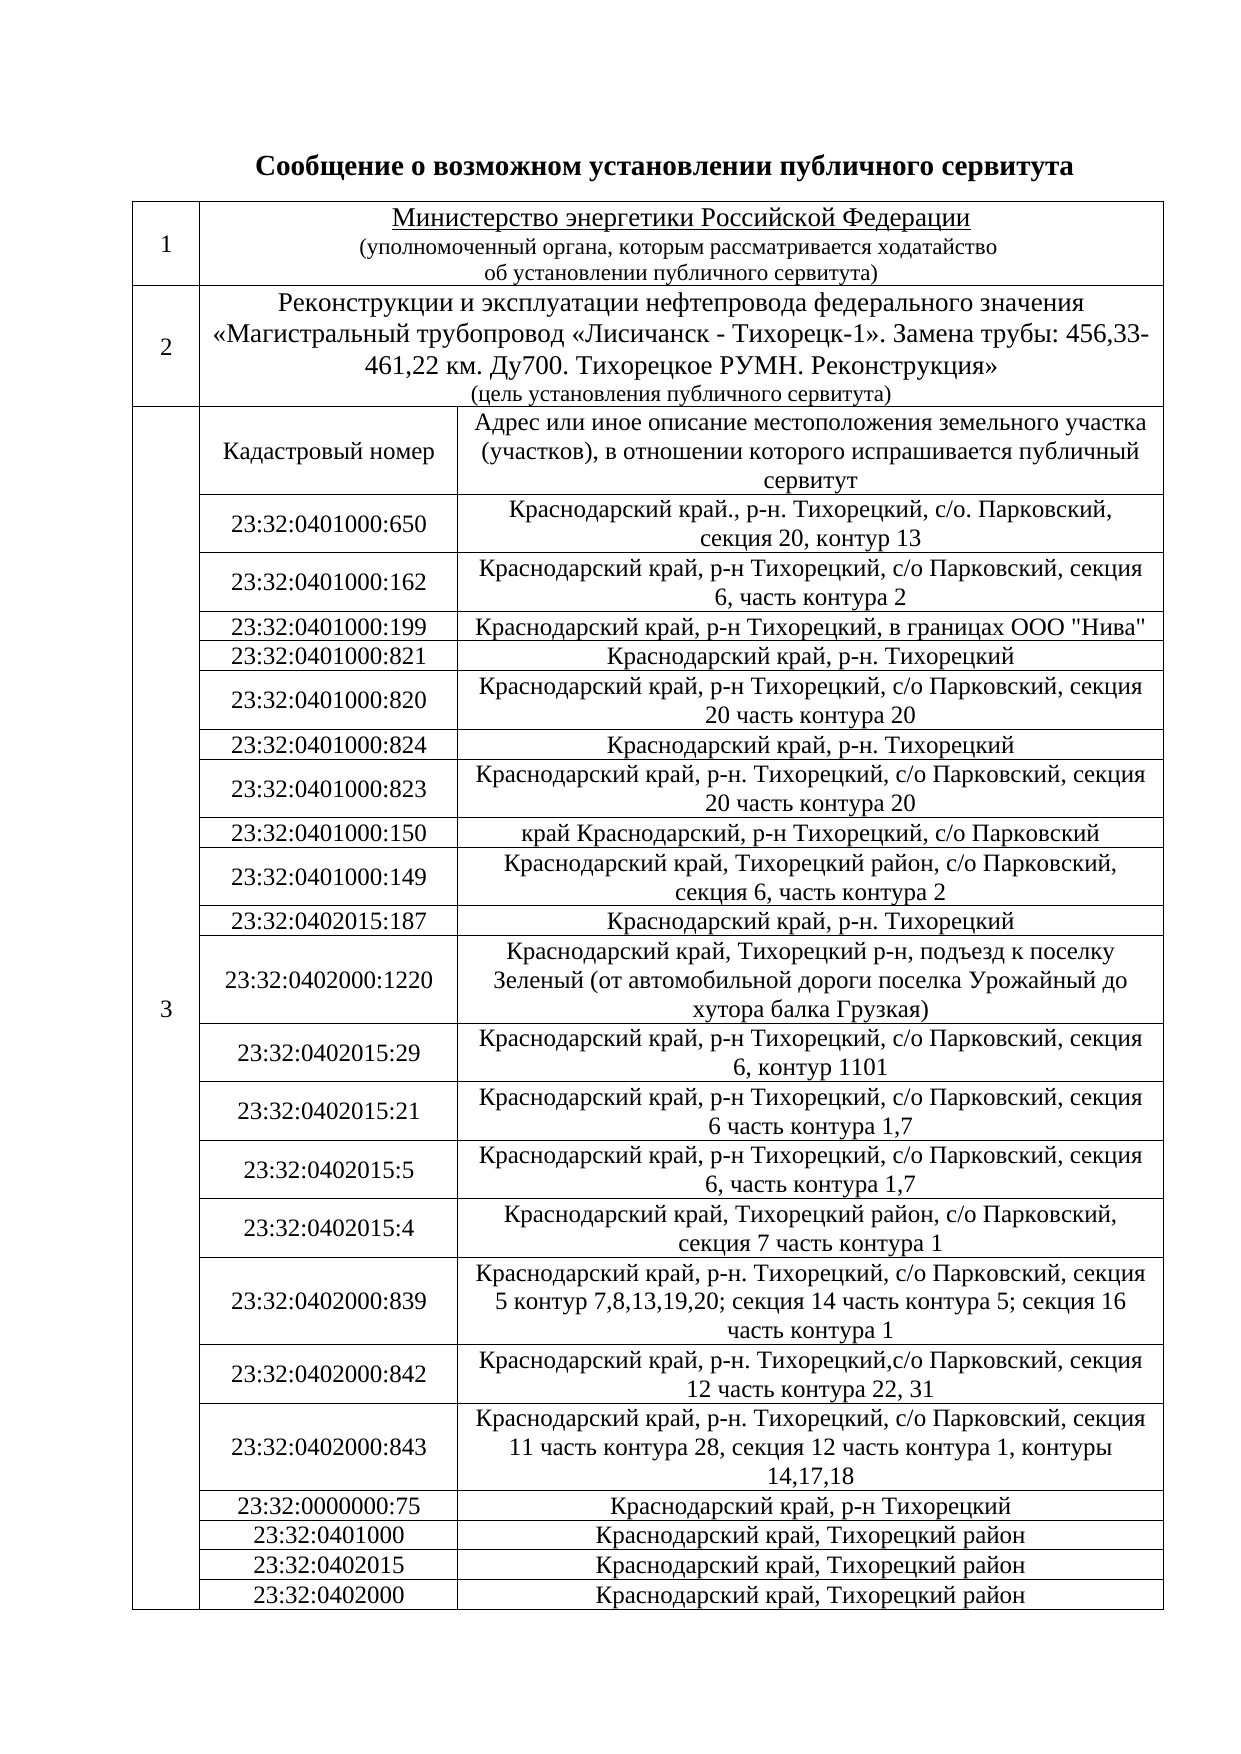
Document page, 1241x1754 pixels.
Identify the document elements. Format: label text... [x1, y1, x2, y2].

table_cell Краснодарский край, р-н. Тихорецкий [458, 906, 1163, 935]
table_cell 23:32:0401000:150 [200, 818, 457, 847]
table_cell 23:32:0402015:21 [200, 1082, 457, 1139]
table_cell Краснодарский край, р-н Тихорецкий, с/о Парковский, секция 6, часть контура 2 [458, 553, 1163, 611]
table_cell 23:32:0402015:4 [200, 1199, 457, 1257]
text Сообщение о возможном установлении публичного сервитута [177, 148, 1152, 181]
table_cell Краснодарский край, р-н. Тихорецкий [458, 730, 1163, 758]
table_cell Краснодарский край, р-н. Тихорецкий, с/о Парковский, секция 20 часть контура 20 [458, 760, 1163, 817]
table_cell Краснодарский край, р-н Тихорецкий, с/о Парковский, секция 6 часть контура 1,7 [458, 1082, 1163, 1139]
table_cell Краснодарский край, р-н Тихорецкий, с/о Парковский, секция 6, контур 1101 [458, 1024, 1163, 1081]
table_cell Адрес или иное описание местоположения земельного участка (участков), в отношении которого испрашивается публичный сервитут [458, 407, 1163, 493]
table_cell Краснодарский край, р-н Тихорецкий [458, 1491, 1163, 1519]
table_header 1 [133, 202, 199, 285]
table_cell 23:32:0402015:5 [200, 1141, 457, 1198]
table_cell 23:32:0402000:842 [200, 1345, 457, 1402]
table_cell Кадастровый номер [200, 407, 457, 493]
table_cell 23:32:0402000:1220 [200, 936, 457, 1022]
table_cell Краснодарский край, р-н. Тихорецкий [458, 641, 1163, 670]
table_cell 3 [133, 407, 199, 1609]
table_cell Краснодарский край, р-н. Тихорецкий, с/о Парковский, секция 5 контур 7,8,13,19,20; секция 14 часть контура 5; секция 16 часть контура 1 [458, 1258, 1163, 1344]
table_cell 23:32:0401000:650 [200, 495, 457, 552]
table_cell 23:32:0000000:75 [200, 1491, 457, 1519]
table_cell 23:32:0402000:839 [200, 1258, 457, 1344]
table_cell 23:32:0401000:821 [200, 641, 457, 670]
table_cell 23:32:0402015:187 [200, 906, 457, 935]
table_cell 23:32:0402015:29 [200, 1024, 457, 1081]
table_cell Краснодарский край, Тихорецкий р-н, подъезд к поселку Зеленый (от автомобильной дороги поселка Урожайный до хутора балка Грузкая) [458, 936, 1163, 1022]
table_cell 23:32:0401000:823 [200, 760, 457, 817]
table_cell Краснодарский край, р-н. Тихорецкий,с/о Парковский, секция 12 часть контура 22, 31 [458, 1345, 1163, 1402]
table_cell Краснодарский край, Тихорецкий район [458, 1550, 1163, 1579]
table_cell Реконструкции и эксплуатации нефтепровода федерального значения «Магистральный трубопровод «Лисичанск - Тихорецк-1». Замена трубы: 456,33-461,22 км. Ду700. Тихорецкое РУМН. Реконструкция» (цель установления публичного сервитута) [200, 286, 1163, 406]
table_cell Краснодарский край, р-н Тихорецкий, с/о Парковский, секция 20 часть контура 20 [458, 671, 1163, 729]
table_cell 23:32:0401000:162 [200, 553, 457, 611]
table_cell 2 [133, 286, 199, 406]
table_cell 23:32:0402000:843 [200, 1404, 457, 1490]
table_cell 23:32:0401000:149 [200, 848, 457, 905]
table_cell 23:32:0402000 [200, 1580, 457, 1609]
table_cell Краснодарский край, р-н. Тихорецкий, с/о Парковский, секция 11 часть контура 28, секция 12 часть контура 1, контуры 14,17,18 [458, 1404, 1163, 1490]
table_cell Краснодарский край, Тихорецкий район, с/о Парковский, секция 6, часть контура 2 [458, 848, 1163, 905]
table_cell Краснодарский край, Тихорецкий район, с/о Парковский, секция 7 часть контура 1 [458, 1199, 1163, 1257]
table_cell 23:32:0401000 [200, 1521, 457, 1549]
table_cell Краснодарский край, р-н Тихорецкий, с/о Парковский, секция 6, часть контура 1,7 [458, 1141, 1163, 1198]
table_cell Краснодарский край., р-н. Тихорецкий, с/о. Парковский, секция 20, контур 13 [458, 495, 1163, 552]
table_cell 23:32:0401000:824 [200, 730, 457, 758]
table_cell 23:32:0401000:199 [200, 612, 457, 640]
table_cell Краснодарский край, р-н Тихорецкий, в границах ООО "Нива" [458, 612, 1163, 640]
table_cell край Краснодарский, р-н Тихорецкий, с/о Парковский [458, 818, 1163, 847]
table_header Министерство энергетики Российской Федерации (уполномоченный органа, которым рассматривается ходатайство об установлении публичного сервитута) [200, 202, 1163, 285]
table_cell Краснодарский край, Тихорецкий район [458, 1521, 1163, 1549]
table_cell Краснодарский край, Тихорецкий район [458, 1580, 1163, 1609]
table_cell 23:32:0402015 [200, 1550, 457, 1579]
table_cell 23:32:0401000:820 [200, 671, 457, 729]
